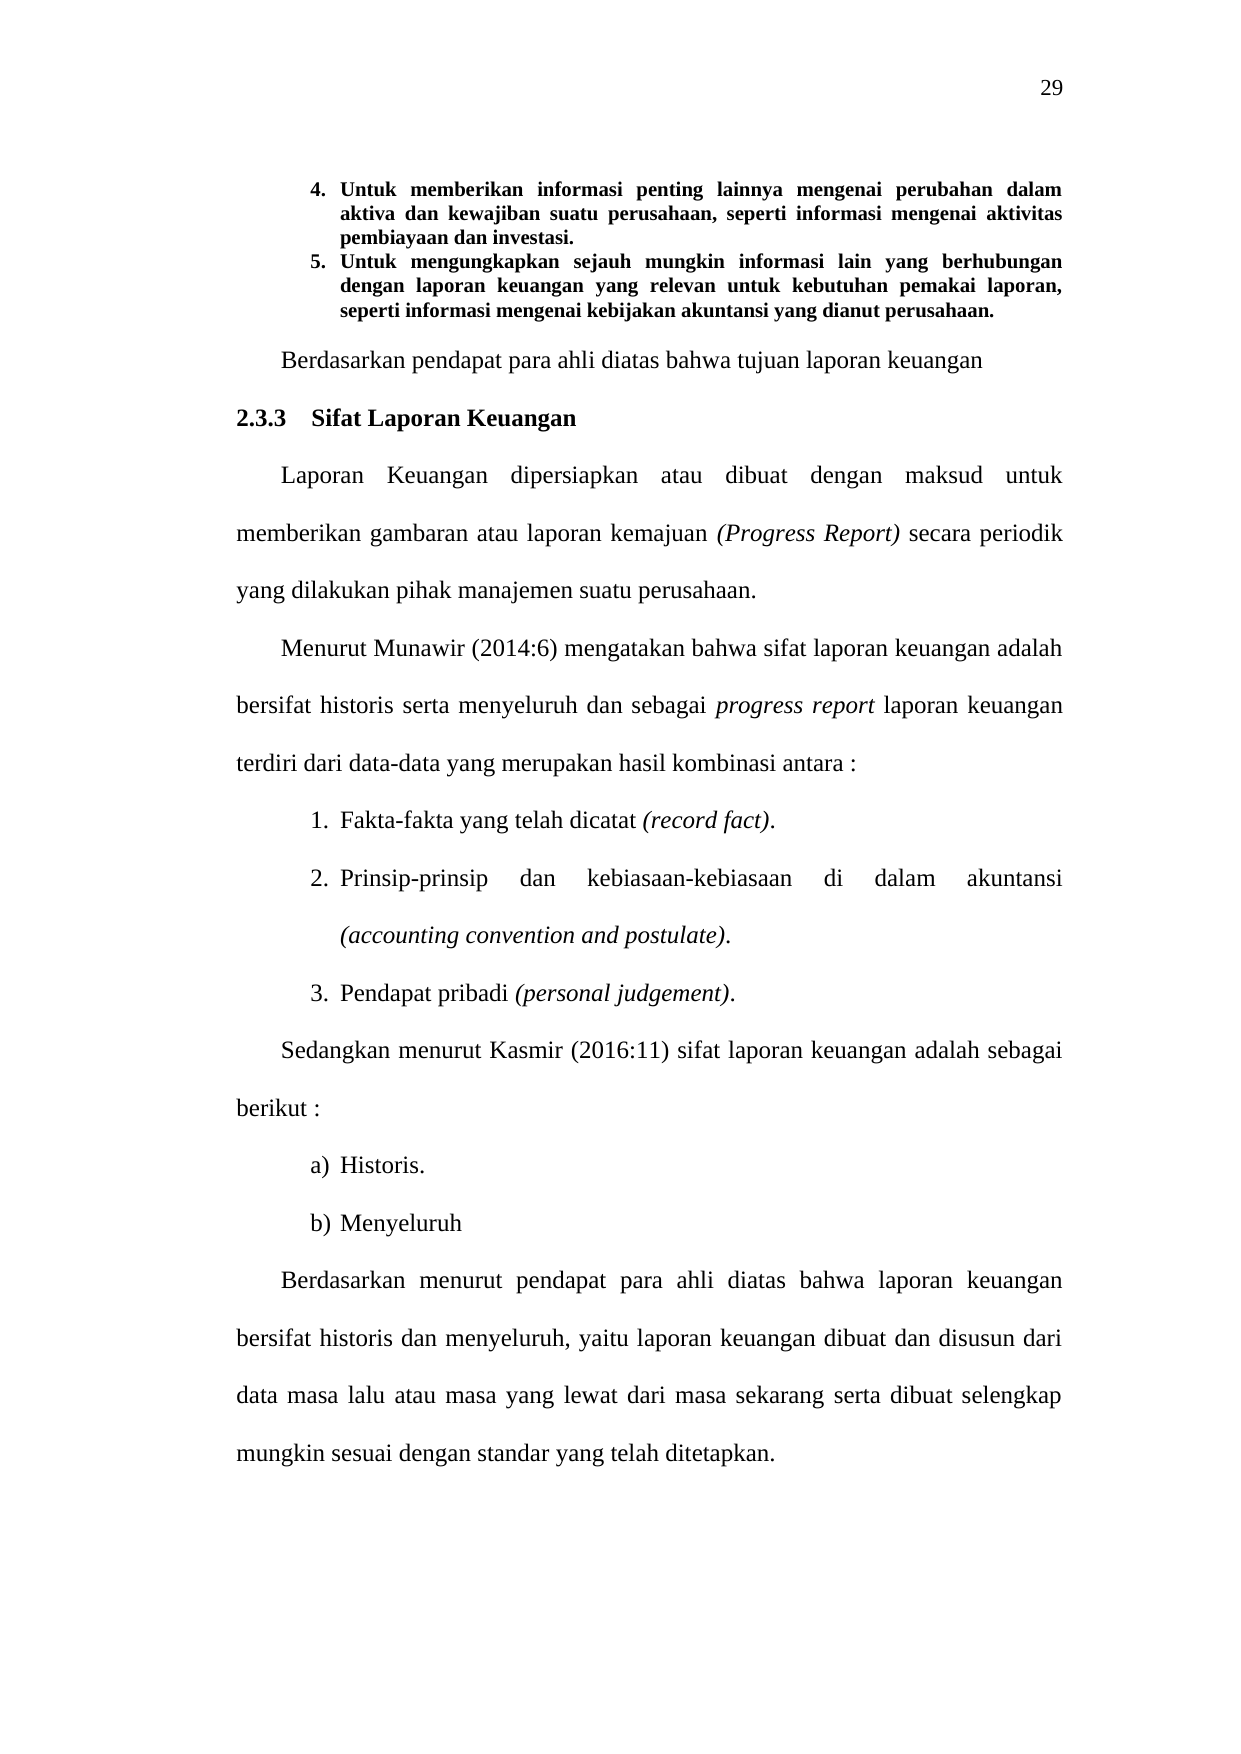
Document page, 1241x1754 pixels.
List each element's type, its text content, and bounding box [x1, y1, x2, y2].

list Prinsip-prinsip dan kebiasaan-kebiasaan di dalam akuntansi (accounting convention and postulate). [310, 863, 1063, 949]
text Menurut Munawir (2014:6) mengatakan bahwa sifat laporan keuangan adalah bersifat historis serta menyeluruh dan sebagai progress report laporan keuangan terdiri dari data-data yang merupakan hasil kombinasi antara : [236, 633, 1063, 777]
text Berdasarkan menurut pendapat para ahli diatas bahwa laporan keuangan bersifat historis dan menyeluruh, yaitu laporan keuangan dibuat dan disusun dari data masa lalu atau masa yang lewat dari masa sekarang serta dibuat selengkap mungkin sesuai dengan standar yang telah ditetapkan. [236, 1266, 1063, 1467]
list Pendapat pribadi (personal judgement). [310, 978, 1063, 1007]
list Sifat Laporan Keuangan [236, 403, 1063, 432]
list Menyeluruh [310, 1208, 1063, 1237]
list Historis. [310, 1151, 1063, 1179]
text Laporan Keuangan dipersiapkan atau dibuat dengan maksud untuk memberikan gambaran atau laporan kemajuan (Progress Report) secara periodik yang dilakukan pihak manajemen suatu perusahaan. [236, 461, 1063, 604]
list Untuk mengungkapkan sejauh mungkin informasi lain yang berhubungan dengan laporan keuangan yang relevan untuk kebutuhan pemakai laporan, seperti informasi mengenai kebijakan akuntansi yang dianut perusahaan. [310, 249, 1063, 322]
text Sedangkan menurut Kasmir (2016:11) sifat laporan keuangan adalah sebagai berikut : [236, 1036, 1063, 1122]
list Untuk memberikan informasi penting lainnya mengenai perubahan dalam aktiva dan kewajiban suatu perusahaan, seperti informasi mengenai aktivitas pembiayaan dan investasi. [310, 177, 1063, 249]
list Berdasarkan pendapat para ahli diatas bahwa tujuan laporan keuangan [281, 346, 1063, 374]
list Fakta-fakta yang telah dicatat (record fact). [310, 806, 1063, 834]
